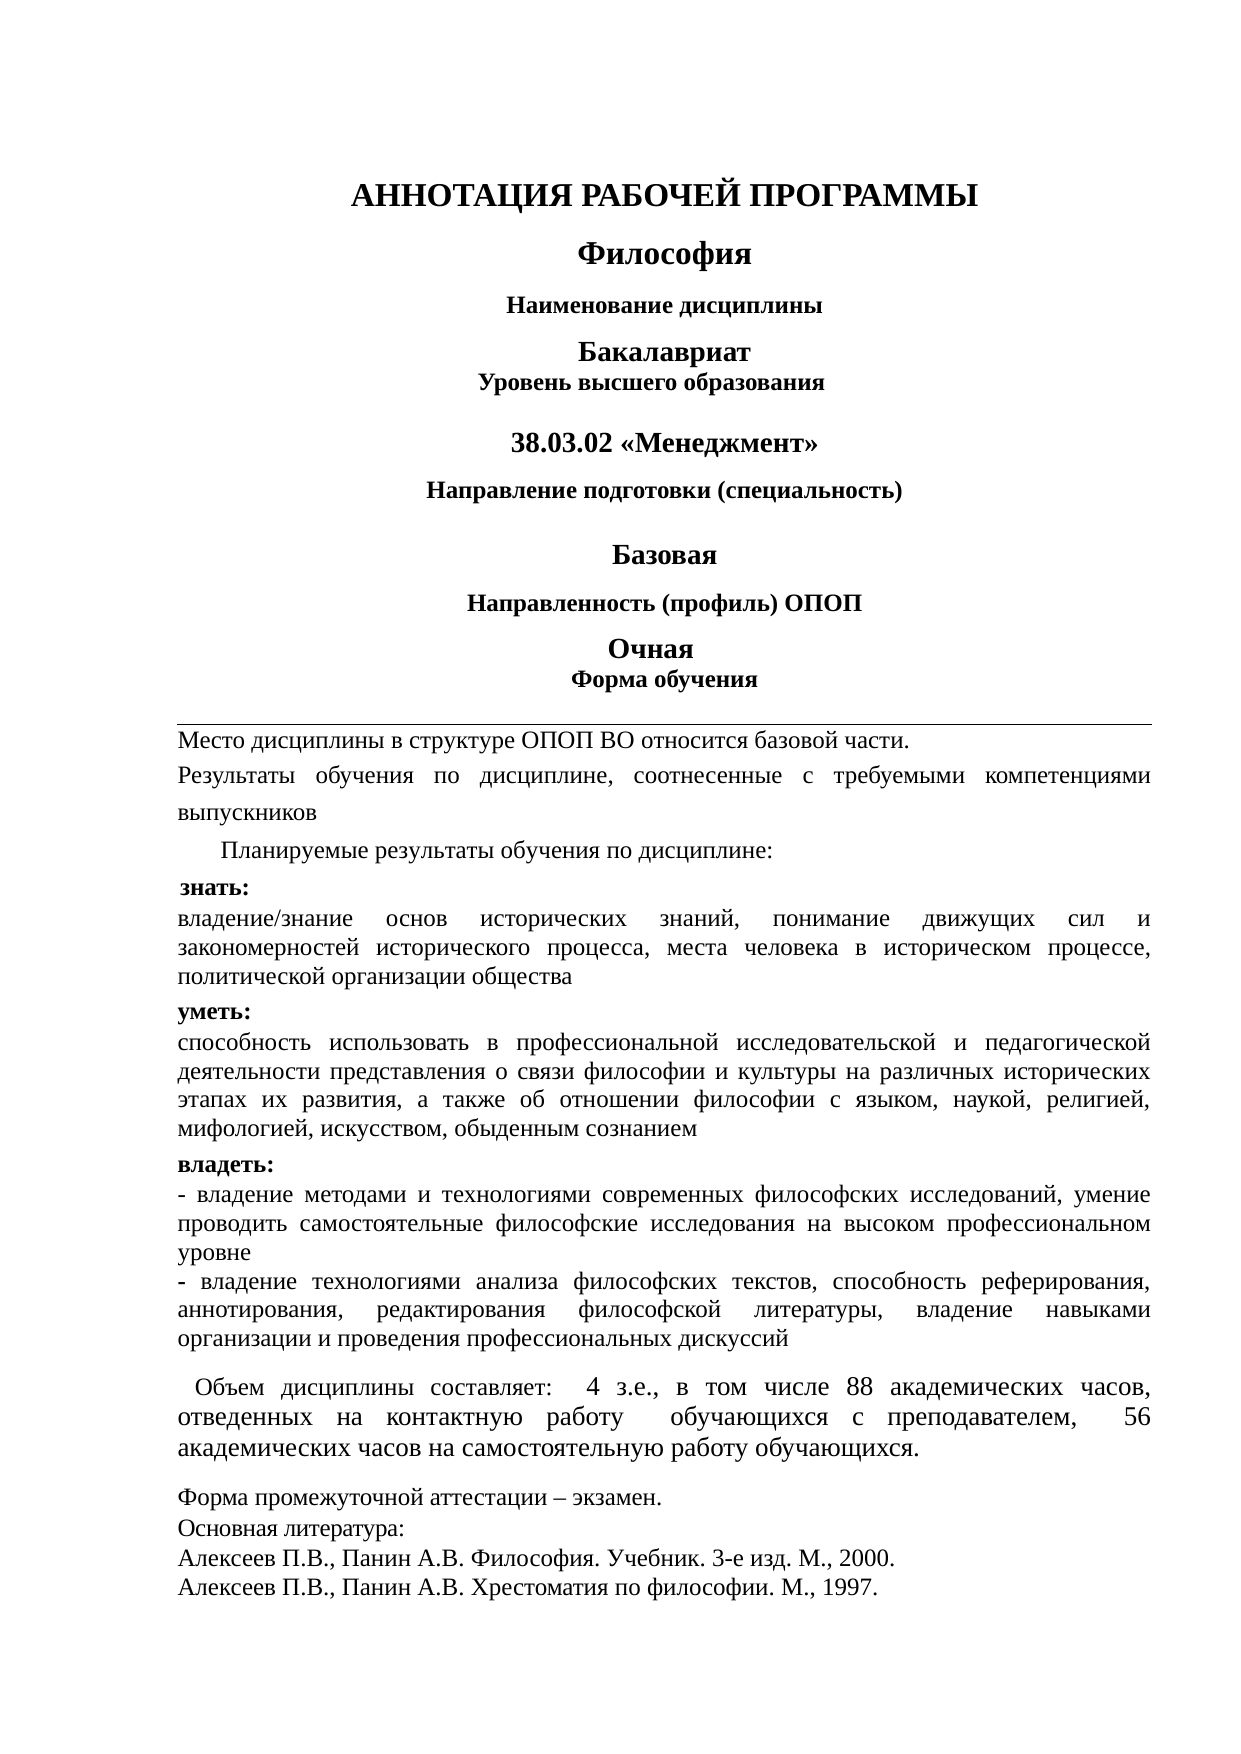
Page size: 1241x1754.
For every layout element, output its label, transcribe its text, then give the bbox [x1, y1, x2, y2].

text Направленность (профиль) ОПОП [177, 588, 1152, 616]
subtitle Место дисциплины в структуре ОПОП ВО относится базовой части. [177, 725, 1152, 754]
text Объем дисциплины составляет: 4 з.е., в том числе 88 академических часов, отведенных на контактную работу обучающихся с преподавателем, 56 академических часов на самостоятельную работу обучающихся. [177, 1371, 1152, 1462]
text Базовая [177, 537, 1152, 571]
text Очная [177, 631, 1152, 664]
text Результаты обучения по дисциплине, соотнесенные с требуемыми компетенциями выпускников [177, 754, 1152, 828]
text 38.03.02 «Менеджмент» [177, 425, 1152, 458]
text Наименование дисциплины [177, 291, 1152, 319]
text уметь: [177, 990, 1152, 1027]
text Бакалавриат [177, 334, 1152, 367]
text Алексеев П.В., Панин А.В. Хрестоматия по философии. М., 1997. [177, 1572, 1154, 1601]
text Философия [177, 233, 1152, 271]
text Направление подготовки (специальность) [177, 475, 1152, 504]
text владение/знание основ исторических знаний, понимание движущих сил и закономерностей исторического процесса, места человека в историческом процессе, политической организации общества [177, 903, 1152, 989]
text Форма промежуточной аттестации – экзамен. [177, 1481, 1152, 1511]
text способность использовать в профессиональной исследовательской и педагогической деятельности представления о связи философии и культуры на различных исторических этапах их развития, а также об отношении философии с языком, наукой, религией, мифологией, искусством, обыденным сознанием [177, 1027, 1152, 1142]
text Основная литература: [177, 1511, 1152, 1543]
text АННОТАЦИЯ РАБОЧЕЙ ПРОГРАММЫ [177, 176, 1152, 214]
text Уровень высшего образования [177, 367, 1152, 396]
text Алексеев П.В., Панин А.В. Философия. Учебник. 3-е изд. М., 2000. [177, 1543, 1154, 1572]
list Планируемые результаты обучения по дисциплине: [220, 829, 1152, 866]
text Форма обучения [177, 664, 1152, 693]
text - владение технологиями анализа философских текстов, способность реферирования, аннотирования, редактирования философской литературы, владение навыками организации и проведения профессиональных дискуссий [177, 1266, 1152, 1352]
text - владение методами и технологиями современных философских исследований, умение проводить самостоятельные философские исследования на высоком профессиональном уровне [177, 1179, 1152, 1266]
text знать: [180, 866, 1152, 903]
text владеть: [177, 1142, 1152, 1179]
